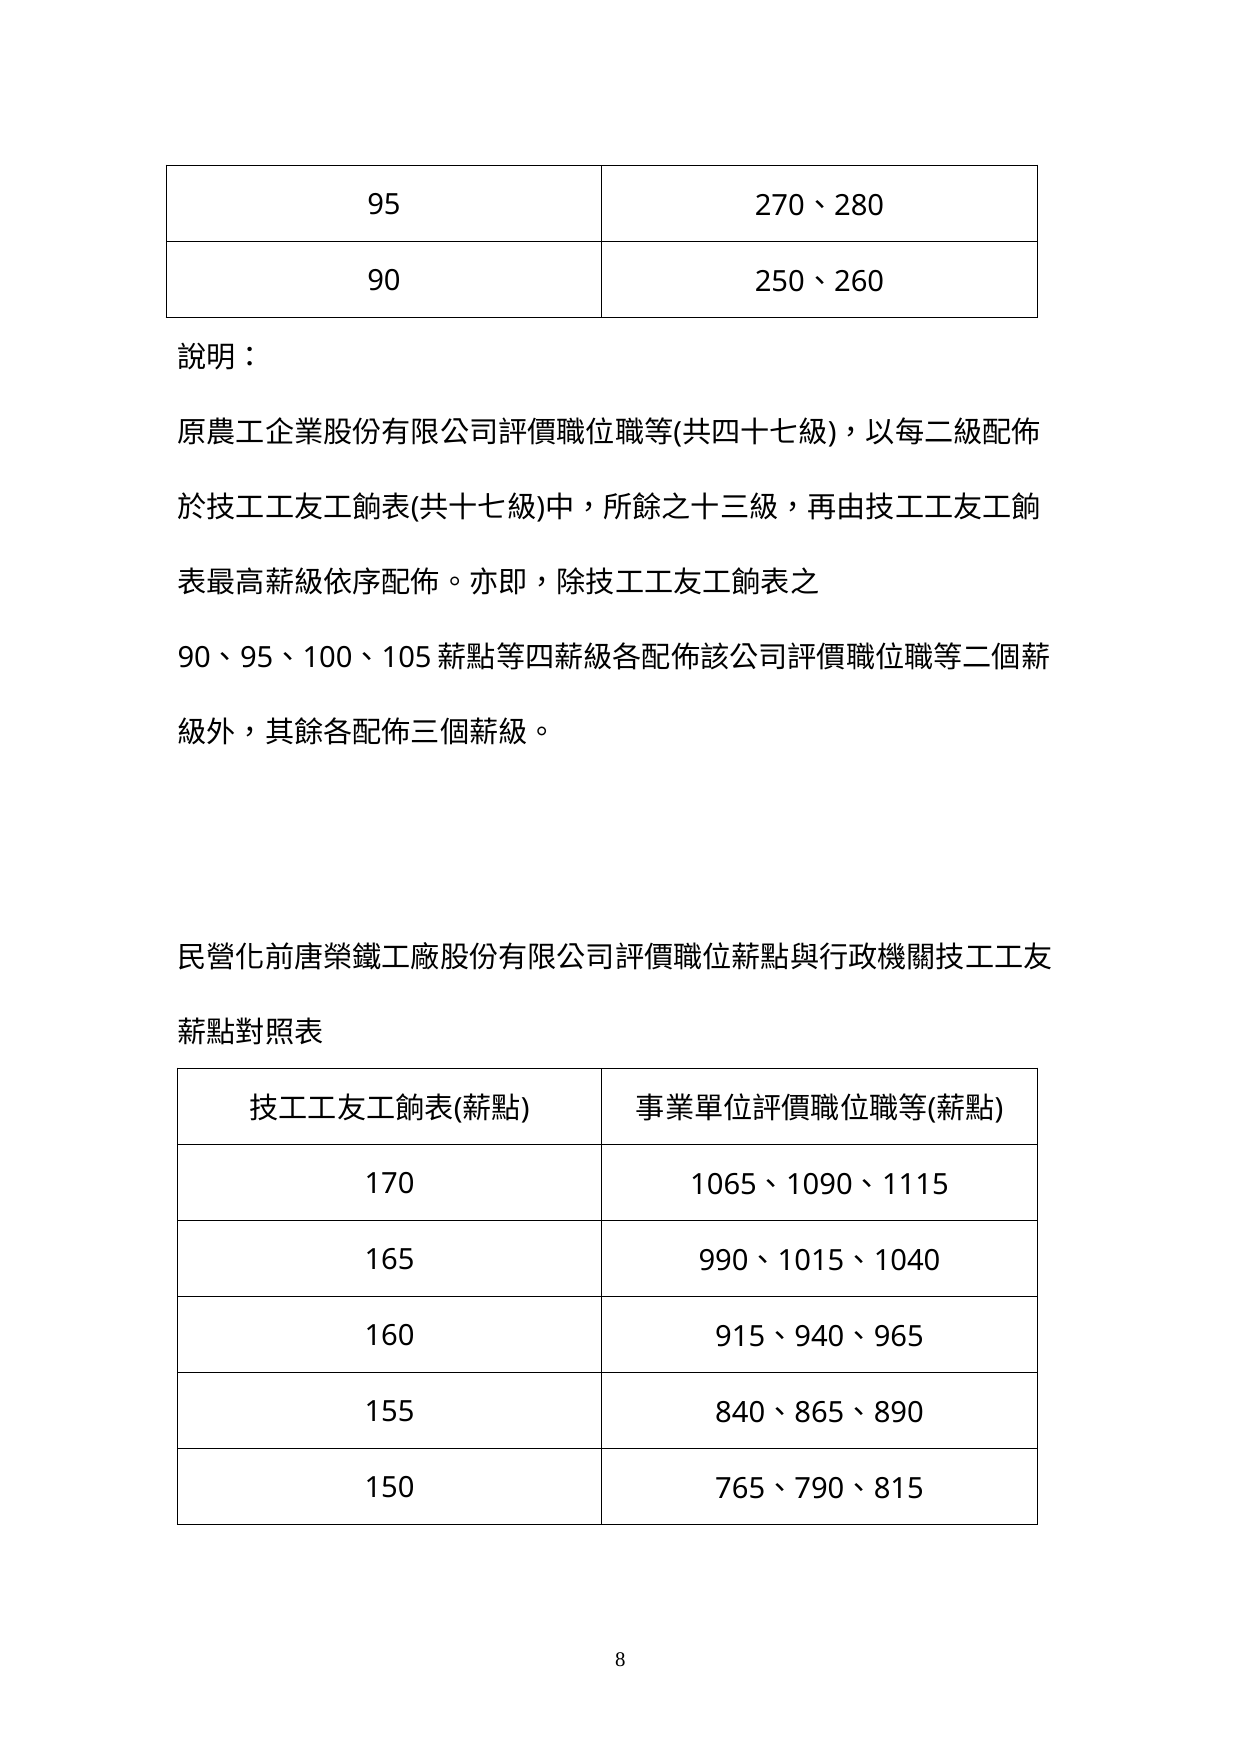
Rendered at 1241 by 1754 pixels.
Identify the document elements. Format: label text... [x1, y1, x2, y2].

table_cell 840、865、890 [602, 1373, 1037, 1448]
table_cell 250、260 [602, 242, 1037, 317]
table_cell 95 [167, 166, 601, 241]
table_cell 155 [178, 1373, 601, 1448]
table_cell 990、1015、1040 [602, 1221, 1037, 1296]
table_header 事業單位評價職位職等(薪點) [602, 1069, 1037, 1144]
table_cell 90 [167, 242, 601, 317]
table_cell 1065、1090、1115 [602, 1145, 1037, 1220]
table_cell 150 [178, 1449, 601, 1524]
table_cell 170 [178, 1145, 601, 1220]
text 說明： [177, 318, 1063, 393]
table_cell 915、940、965 [602, 1297, 1037, 1372]
table_cell 765、790、815 [602, 1449, 1037, 1524]
list 民營化前唐榮鐵工廠股份有限公司評價職位薪點與行政機關技工工友薪點對照表 [177, 918, 1063, 1068]
text 原農工企業股份有限公司評價職位職等(共四十七級)，以每二級配佈於技工工友工餉表(共十七級)中，所餘之十三級，再由技工工友工餉表最高薪級依序配佈。亦即，除技工工友工餉表之90、95、100、105薪點等四薪級各配佈該公司評價職位職等二個薪級外，其餘各配佈三個薪級。 [177, 393, 1063, 768]
table_cell 165 [178, 1221, 601, 1296]
table_cell 270、280 [602, 166, 1037, 241]
table_header 技工工友工餉表(薪點) [178, 1069, 601, 1144]
table_cell 160 [178, 1297, 601, 1372]
